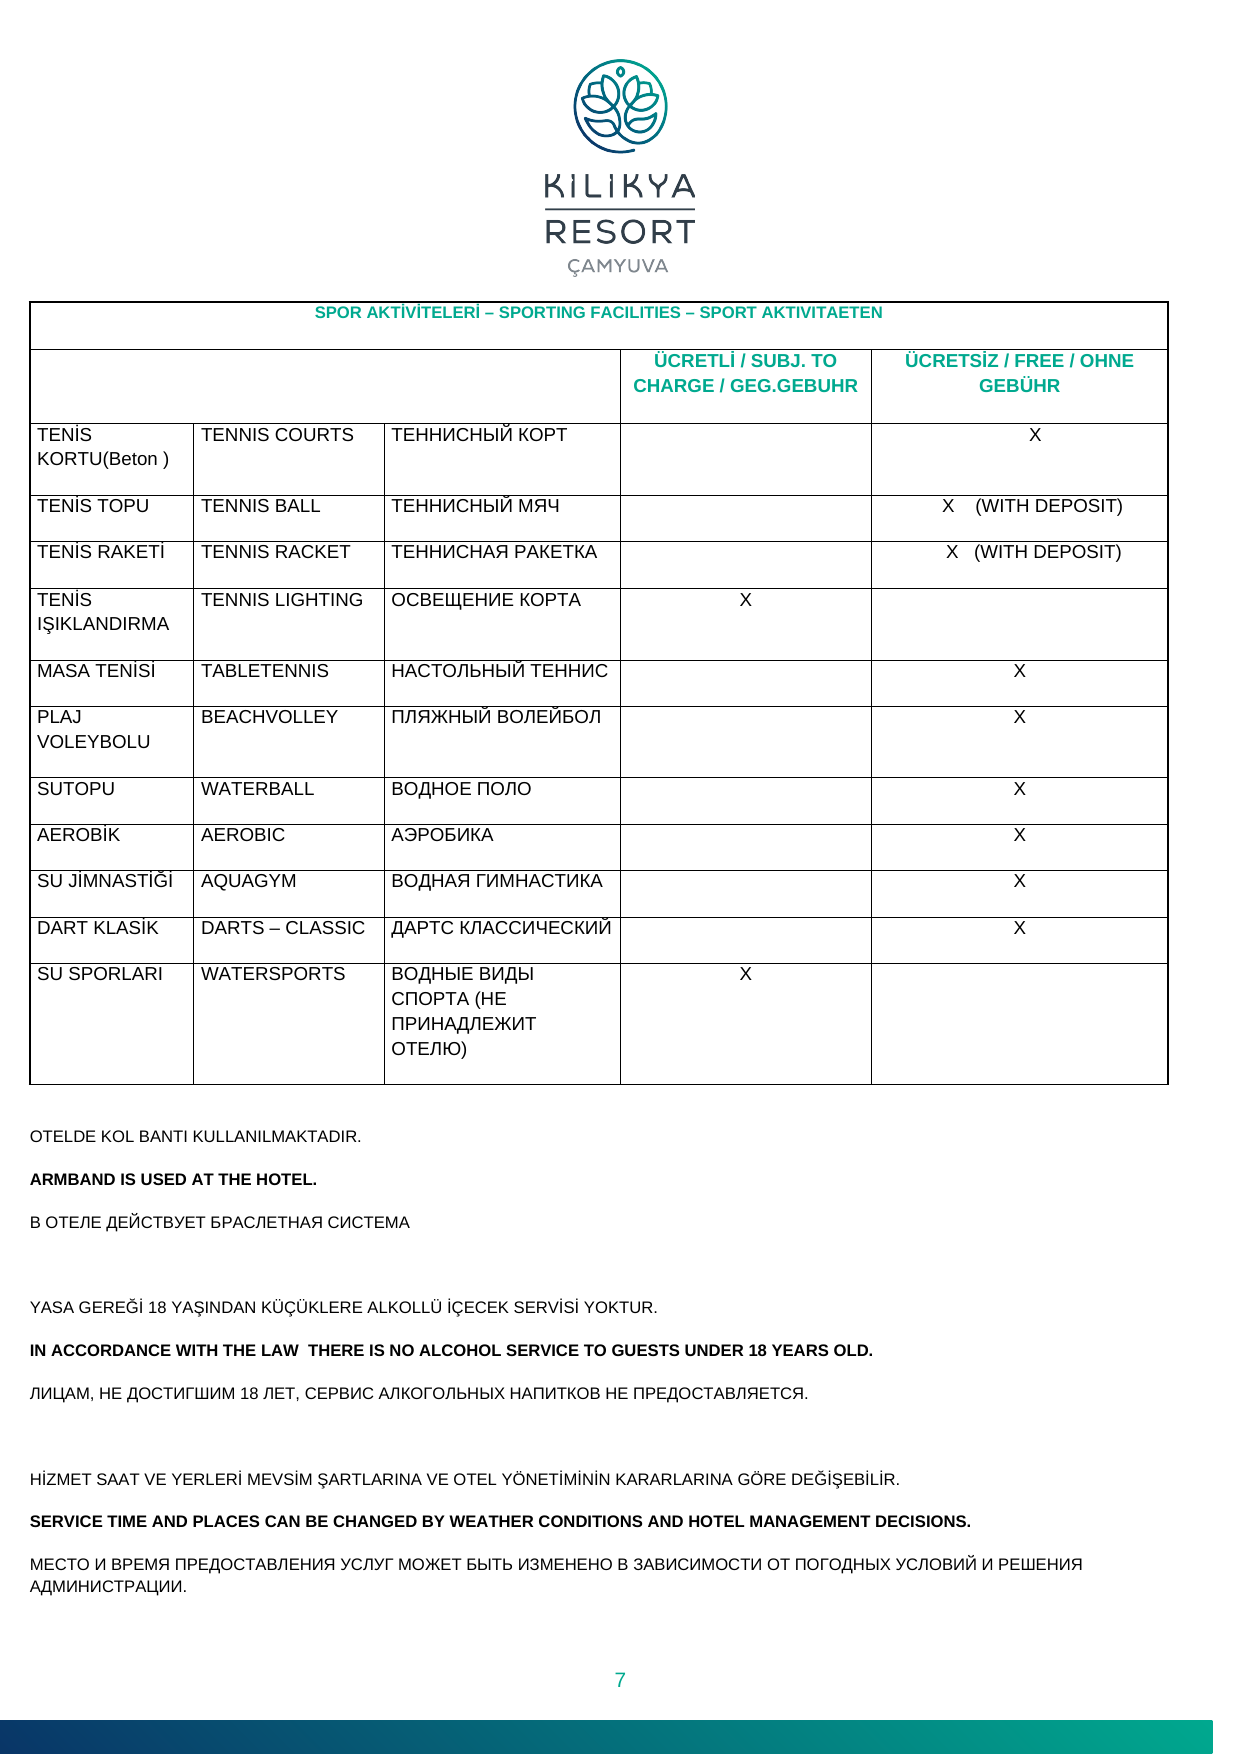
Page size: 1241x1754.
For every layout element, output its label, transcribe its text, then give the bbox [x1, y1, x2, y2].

table_cell ÜCRETSİZ / FREE / OHNE GEBÜHR [872, 350, 1167, 423]
table_cell X [872, 778, 1167, 824]
text YASA GEREĞİ 18 YAŞINDAN KÜÇÜKLERE ALKOLLÜ İÇECEK SERVİSİ YOKTUR. [29, 1298, 1211, 1317]
table_cell ОСВЕЩЕНИЕ КОРТА [385, 589, 620, 659]
table_cell AQUAGYM [194, 871, 384, 917]
table_cell [621, 871, 871, 917]
table_cell X (WITH DEPOSIT) [872, 542, 1167, 587]
table_cell DARTS – CLASSIC [194, 918, 384, 963]
table_cell АЭРОБИКА [385, 825, 620, 870]
text HİZMET SAAT VE YERLERİ MEVSİM ŞARTLARINA VE OTEL YÖNETİMİNİN KARARLARINA GÖRE DEĞİŞEBİLİR. [29, 1469, 1211, 1488]
table_cell X [621, 964, 871, 1084]
table_cell [621, 542, 871, 587]
table_cell BEACHVOLLEY [194, 707, 384, 777]
table_cell ВОДНОЕ ПОЛО [385, 778, 620, 824]
table_cell TENİS TOPU [31, 496, 193, 541]
table_cell [872, 589, 1167, 659]
table_cell ТЕННИСНАЯ РАКЕТКА [385, 542, 620, 587]
table_cell SU SPORLARI [31, 964, 193, 1084]
text SERVICE TIME AND PLACES CAN BE CHANGED BY WEATHER CONDITIONS AND HOTEL MANAGEMENT DECISIONS. [29, 1512, 1211, 1531]
table_cell WATERSPORTS [194, 964, 384, 1084]
text IN ACCORDANCE WITH THE LAW THERE IS NO ALCOHOL SERVICE TO GUESTS UNDER 18 YEARS OLD. [29, 1341, 1211, 1360]
table_cell TENNIS RACKET [194, 542, 384, 587]
table_cell [621, 778, 871, 824]
text В ОТЕЛЕ ДЕЙСТВУЕТ БРАСЛЕТНАЯ СИСТЕМА [29, 1212, 1211, 1232]
picture [545, 59, 695, 277]
text ЛИЦАМ, НЕ ДОСТИГШИМ 18 ЛЕТ, СЕРВИС АЛКОГОЛЬНЫХ НАПИТКОВ НЕ ПРЕДОСТАВЛЯЕТСЯ. [29, 1384, 1211, 1403]
table_cell X [872, 707, 1167, 777]
table_cell TABLETENNIS [194, 661, 384, 706]
table_cell [872, 964, 1167, 1084]
table_cell [621, 825, 871, 870]
table_cell X [872, 918, 1167, 963]
table_cell X [872, 825, 1167, 870]
table_cell ДАРТС КЛАССИЧЕСКИЙ [385, 918, 620, 963]
table_cell X (WITH DEPOSIT) [872, 496, 1167, 541]
table_cell [621, 918, 871, 963]
table_cell X [872, 871, 1167, 917]
table_cell [621, 707, 871, 777]
table_cell SUTOPU [31, 778, 193, 824]
table_cell TENİS RAKETİ [31, 542, 193, 587]
table_cell [621, 661, 871, 706]
table_cell [621, 496, 871, 541]
table_cell TENNIS LIGHTING [194, 589, 384, 659]
table_cell НАСТОЛЬНЫЙ ТЕННИС [385, 661, 620, 706]
table_cell TENİS IŞIKLANDIRMA [31, 589, 193, 659]
table_cell X [621, 589, 871, 659]
table_cell ВОДНАЯ ГИМНАСТИКА [385, 871, 620, 917]
table_cell TENİS KORTU(Beton ) [31, 424, 193, 494]
table_cell ПЛЯЖНЫЙ ВОЛЕЙБОЛ [385, 707, 620, 777]
table_cell PLAJ VOLEYBOLU [31, 707, 193, 777]
table_cell [31, 350, 620, 423]
table_cell X [872, 661, 1167, 706]
table_cell ТЕННИСНЫЙ КОРТ [385, 424, 620, 494]
text ARMBAND IS USED AT THE HOTEL. [29, 1170, 1211, 1189]
table_cell MASA TENİSİ [31, 661, 193, 706]
table_cell ÜCRETLİ / SUBJ. TO CHARGE / GEG.GEBUHR [621, 350, 871, 423]
text МЕСТО И ВРЕМЯ ПРЕДОСТАВЛЕНИЯ УСЛУГ МОЖЕТ БЫТЬ ИЗМЕНЕНО В ЗАВИСИМОСТИ ОТ ПОГОДНЫХ УСЛОВИЙ И РЕШЕНИЯ АДМИНИСТРАЦИИ. [29, 1555, 1211, 1596]
table_cell WATERBALL [194, 778, 384, 824]
table_cell DART KLASİK [31, 918, 193, 963]
table_cell AEROBİK [31, 825, 193, 870]
table_cell TENNIS BALL [194, 496, 384, 541]
table_header SPOR AKTİVİTELERİ – SPORTING FACILITIES – SPORT AKTIVITAETEN [31, 303, 1167, 349]
table_cell SU JİMNASTİĞİ [31, 871, 193, 917]
table_cell [621, 424, 871, 494]
table_cell TENNIS COURTS [194, 424, 384, 494]
table_cell ВОДНЫЕ ВИДЫ СПОРТА (НЕ ПРИНАДЛЕЖИТ ОТЕЛЮ) [385, 964, 620, 1084]
table_cell AEROBIC [194, 825, 384, 870]
table_cell ТЕННИСНЫЙ МЯЧ [385, 496, 620, 541]
table_cell X [872, 424, 1167, 494]
text OTELDE KOL BANTI KULLANILMAKTADIR. [29, 1127, 1211, 1146]
